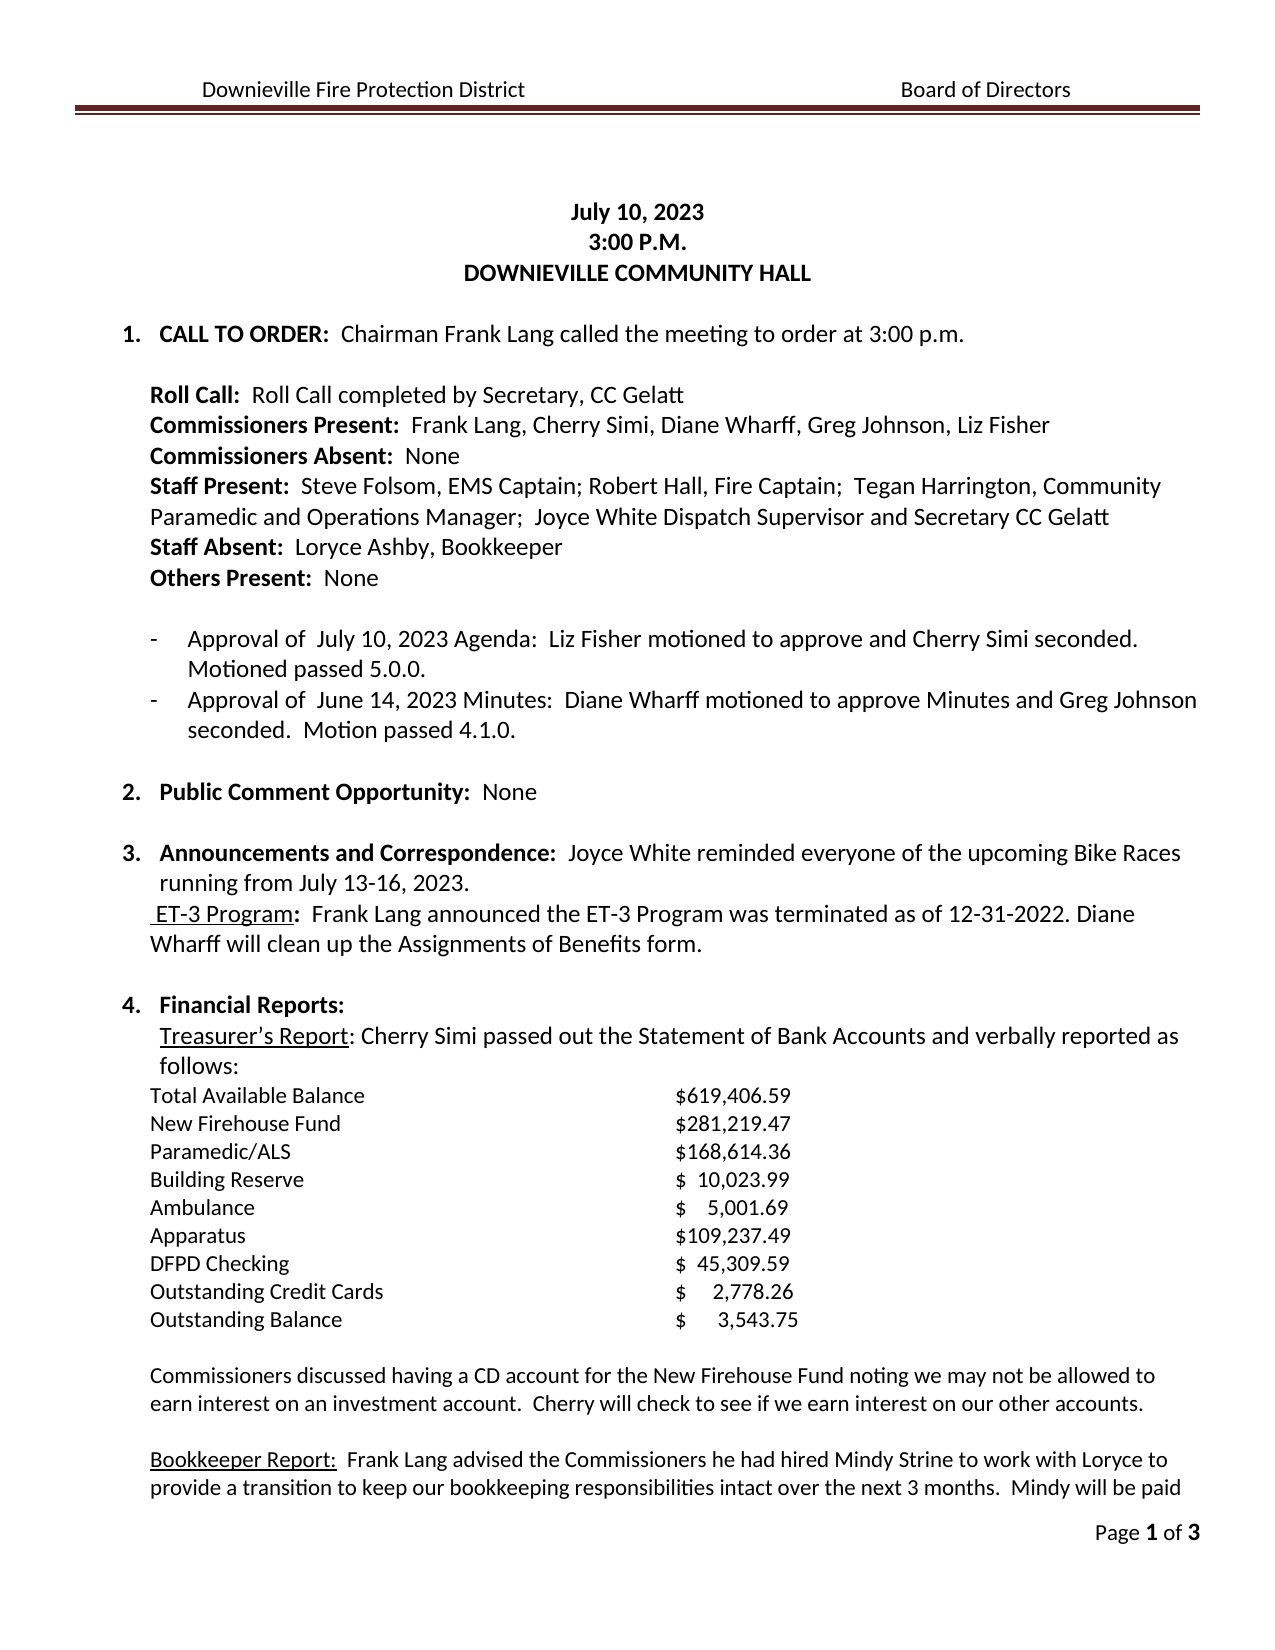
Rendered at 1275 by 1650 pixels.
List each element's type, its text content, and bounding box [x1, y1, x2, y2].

text Commissioners Absent: None [150, 440, 1200, 471]
text New Firehouse Fund $281,219.47 [150, 1109, 1200, 1137]
list Financial Reports: [122, 989, 1200, 1020]
text DOWNIEVILLE COMMUNITY HALL [75, 257, 1200, 287]
list Approval of July 10, 2023 Agenda: Liz Fisher motioned to approve and Cherry Simi seconded. Motioned passed 5.0.0. [150, 623, 1200, 684]
text Staff Present: Steve Folsom, EMS Captain; Robert Hall, Fire Captain; Tegan Harrington, Community Paramedic and Operations Manager; Joyce White Dispatch Supervisor and Secretary CC Gelatt [150, 471, 1200, 532]
text 3:00 P.M. [75, 226, 1200, 257]
text Commissioners Present: Frank Lang, Cherry Simi, Diane Wharff, Greg Johnson, Liz Fisher [150, 409, 1200, 440]
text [150, 1445, 1200, 1501]
list Public Comment Opportunity: None [122, 776, 1200, 806]
text Outstanding Credit Cards $ 2,778.26 [150, 1277, 1200, 1305]
text ET-3 Program: Frank Lang announced the ET-3 Program was terminated as of 12-31-2022. Diane Wharff will clean up the Assignments of Benefits form. [150, 898, 1200, 959]
text Outstanding Balance $ 3,543.75 [150, 1305, 1200, 1333]
list CALL TO ORDER: Chairman Frank Lang called the meeting to order at 3:00 p.m. [122, 318, 1200, 348]
text Paramedic/ALS $168,614.36 [150, 1137, 1200, 1165]
text Staff Absent: Loryce Ashby, Bookkeeper [150, 532, 1200, 562]
list Approval of June 14, 2023 Minutes: Diane Wharff motioned to approve Minutes and Greg Johnson seconded. Motion passed 4.1.0. [150, 684, 1200, 745]
list Announcements and Correspondence: Joyce White reminded everyone of the upcoming Bike Races running from July 13-16, 2023. [122, 837, 1200, 898]
text Total Available Balance $619,406.59 [150, 1081, 1200, 1109]
text Ambulance $ 5,001.69 [150, 1193, 1200, 1221]
text Roll Call: Roll Call completed by Secretary, CC Gelatt [150, 379, 1200, 409]
text Commissioners discussed having a CD account for the New Firehouse Fund noting we may not be allowed to earn interest on an investment account. Cherry will check to see if we earn interest on our other accounts. [150, 1361, 1200, 1417]
text DFPD Checking $ 45,309.59 [150, 1249, 1200, 1277]
text Others Present: None [150, 562, 1200, 593]
text July 10, 2023 [75, 196, 1200, 226]
text Apparatus $109,237.49 [150, 1221, 1200, 1249]
text Building Reserve $ 10,023.99 [150, 1165, 1200, 1193]
text Treasurer’s Report: Cherry Simi passed out the Statement of Bank Accounts and verbally reported as follows: [159, 1020, 1200, 1081]
